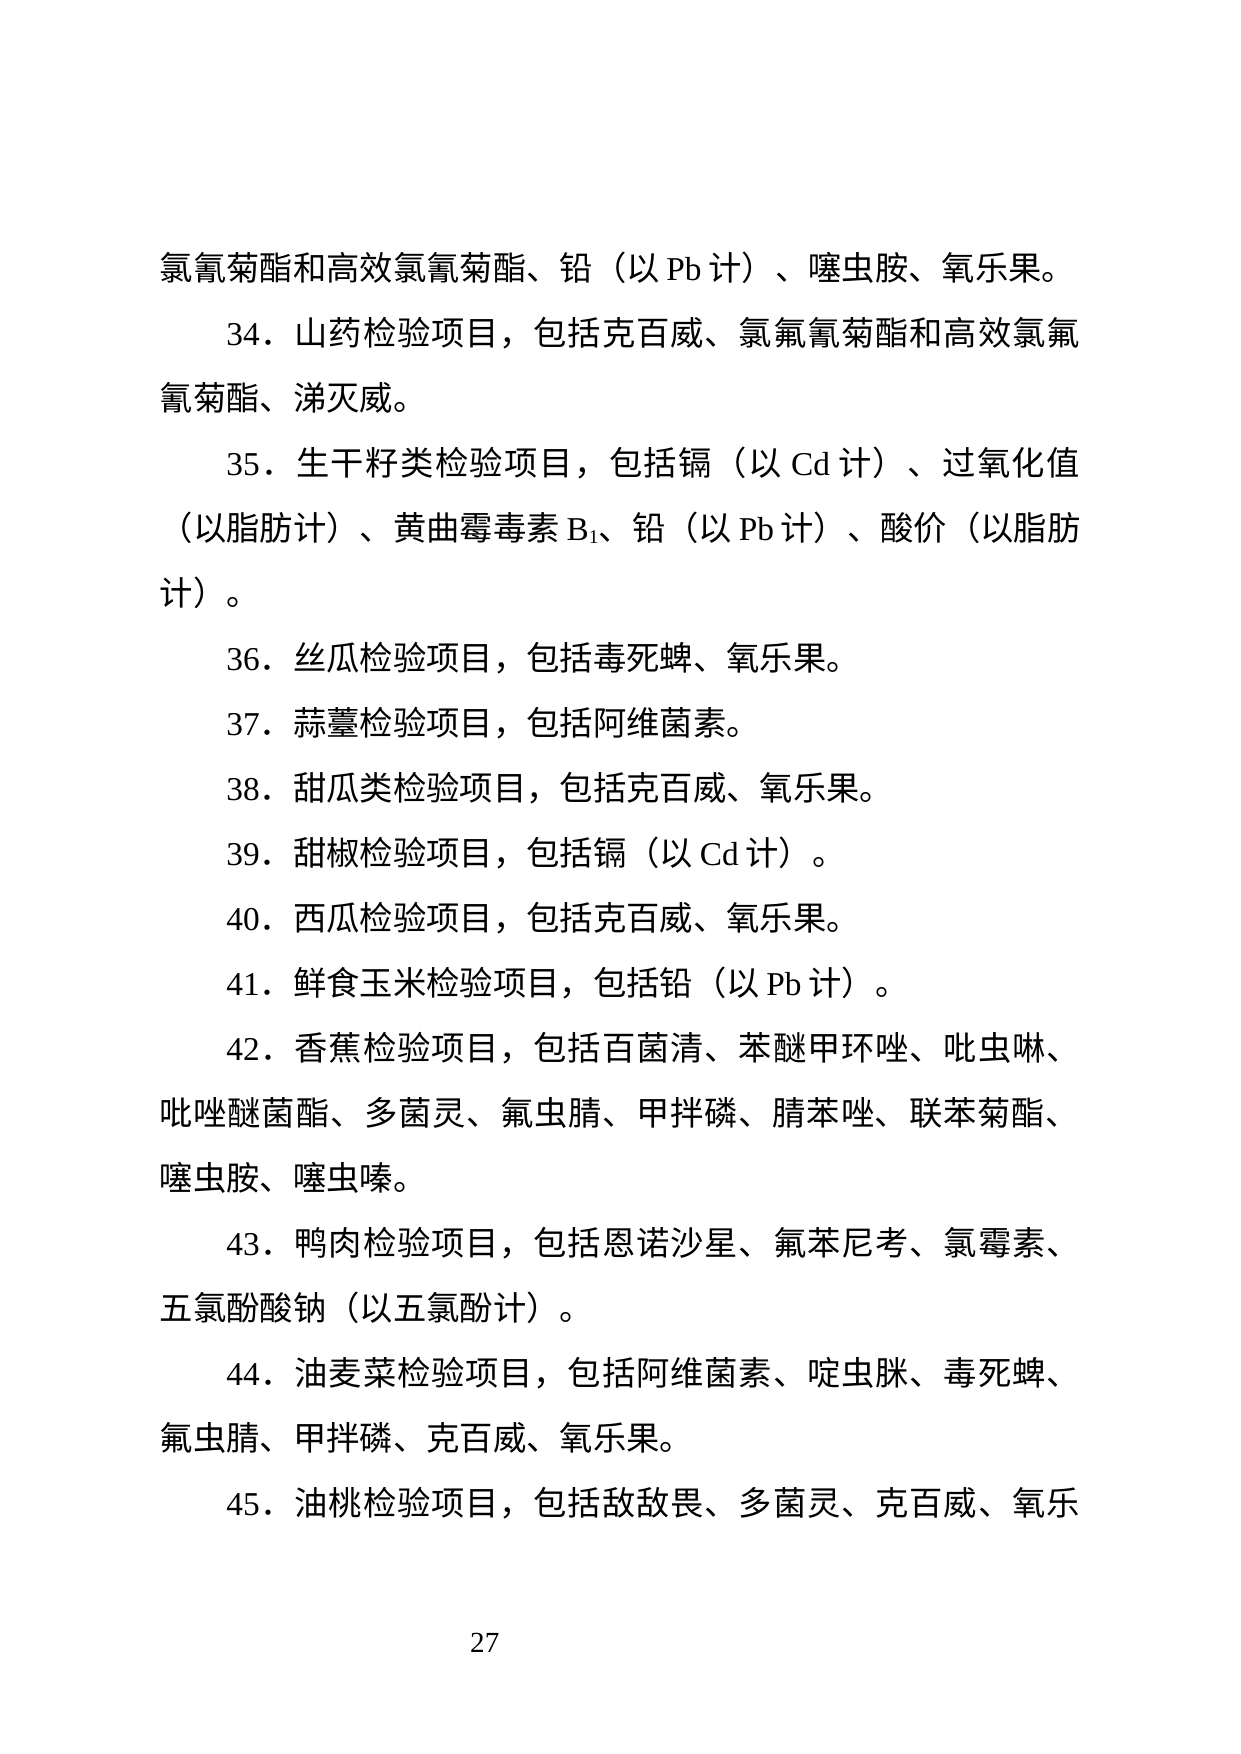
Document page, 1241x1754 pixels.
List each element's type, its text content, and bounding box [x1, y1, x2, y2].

text 42．香蕉检验项目，包括百菌清、苯醚甲环唑、吡虫啉、吡唑醚菌酯、多菌灵、氟虫腈、甲拌磷、腈苯唑、联苯菊酯、噻虫胺、噻虫嗪。 [159, 1013, 1081, 1208]
text 37．蒜薹检验项目，包括阿维菌素。 [159, 688, 1081, 753]
text 34．山药检验项目，包括克百威、氯氟氰菊酯和高效氯氟氰菊酯、涕灭威。 [159, 298, 1081, 428]
text 38．甜瓜类检验项目，包括克百威、氧乐果。 [159, 753, 1081, 818]
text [159, 233, 1081, 298]
text 35．生干籽类检验项目，包括镉（以Cd计）、过氧化值（以脂肪计）、黄曲霉毒素B1、铅（以Pb计）、酸价（以脂肪计）。 [159, 428, 1081, 623]
text 44．油麦菜检验项目，包括阿维菌素、啶虫脒、毒死蜱、氟虫腈、甲拌磷、克百威、氧乐果。 [159, 1338, 1081, 1468]
text 43．鸭肉检验项目，包括恩诺沙星、氟苯尼考、氯霉素、五氯酚酸钠（以五氯酚计）。 [159, 1208, 1081, 1338]
text 39．甜椒检验项目，包括镉（以Cd计）。 [159, 818, 1081, 883]
text 41．鲜食玉米检验项目，包括铅（以Pb计）。 [159, 948, 1081, 1013]
text 40．西瓜检验项目，包括克百威、氧乐果。 [159, 883, 1081, 948]
text 36．丝瓜检验项目，包括毒死蜱、氧乐果。 [159, 623, 1081, 688]
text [159, 1468, 1081, 1533]
